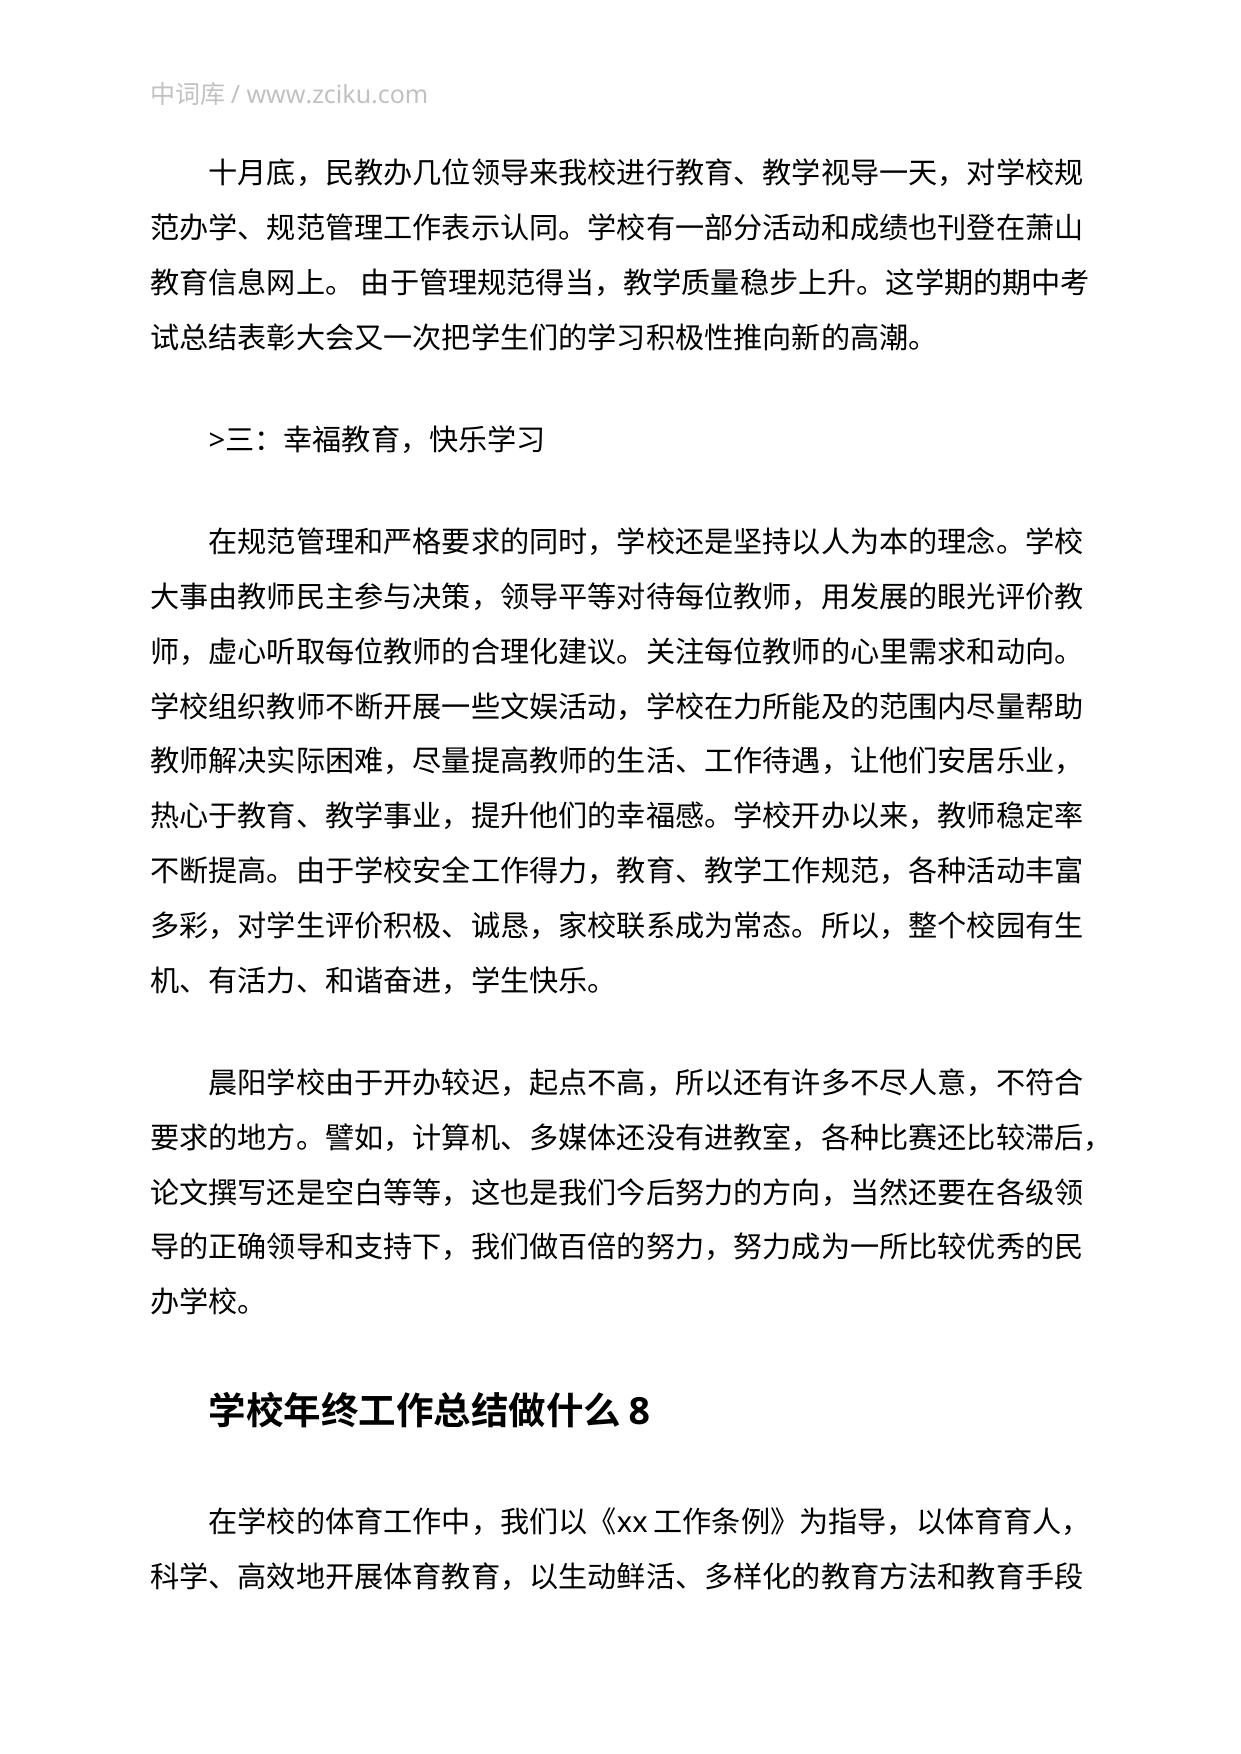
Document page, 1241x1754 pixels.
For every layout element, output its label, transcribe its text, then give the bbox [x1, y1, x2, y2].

text 在规范管理和严格要求的同时，学校还是坚持以人为本的理念。学校大事由教师民主参与决策，领导平等对待每位教师，用发展的眼光评价教师，虚心听取每位教师的合理化建议。关注每位教师的心里需求和动向。学校组织教师不断开展一些文娱活动，学校在力所能及的范围内尽量帮助教师解决实际困难，尽量提高教师的生活、工作待遇，让他们安居乐业，热心于教育、教学事业，提升他们的幸福感。学校开办以来，教师稳定率不断提高。由于学校安全工作得力，教育、教学工作规范，各种活动丰富多彩，对学生评价积极、诚恳，家校联系成为常态。所以，整个校园有生机、有活力、和谐奋进，学生快乐。 [150, 518, 1090, 1000]
text >三：幸福教育，快乐学习 [150, 416, 1090, 459]
text 十月底，民教办几位领导来我校进行教育、教学视导一天，对学校规范办学、规范管理工作表示认同。学校有一部分活动和成绩也刊登在萧山教育信息网上。 由于管理规范得当，教学质量稳步上升。这学期的期中考试总结表彰大会又一次把学生们的学习积极性推向新的高潮。 [150, 150, 1090, 357]
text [150, 1498, 1090, 1596]
text 学校年终工作总结做什么8 [150, 1381, 1090, 1435]
text 晨阳学校由于开办较迟，起点不高，所以还有许多不尽人意，不符合要求的地方。譬如，计算机、多媒体还没有进教室，各种比赛还比较滞后，论文撰写还是空白等等，这也是我们今后努力的方向，当然还要在各级领导的正确领导和支持下，我们做百倍的努力，努力成为一所比较优秀的民办学校。 [150, 1059, 1090, 1321]
